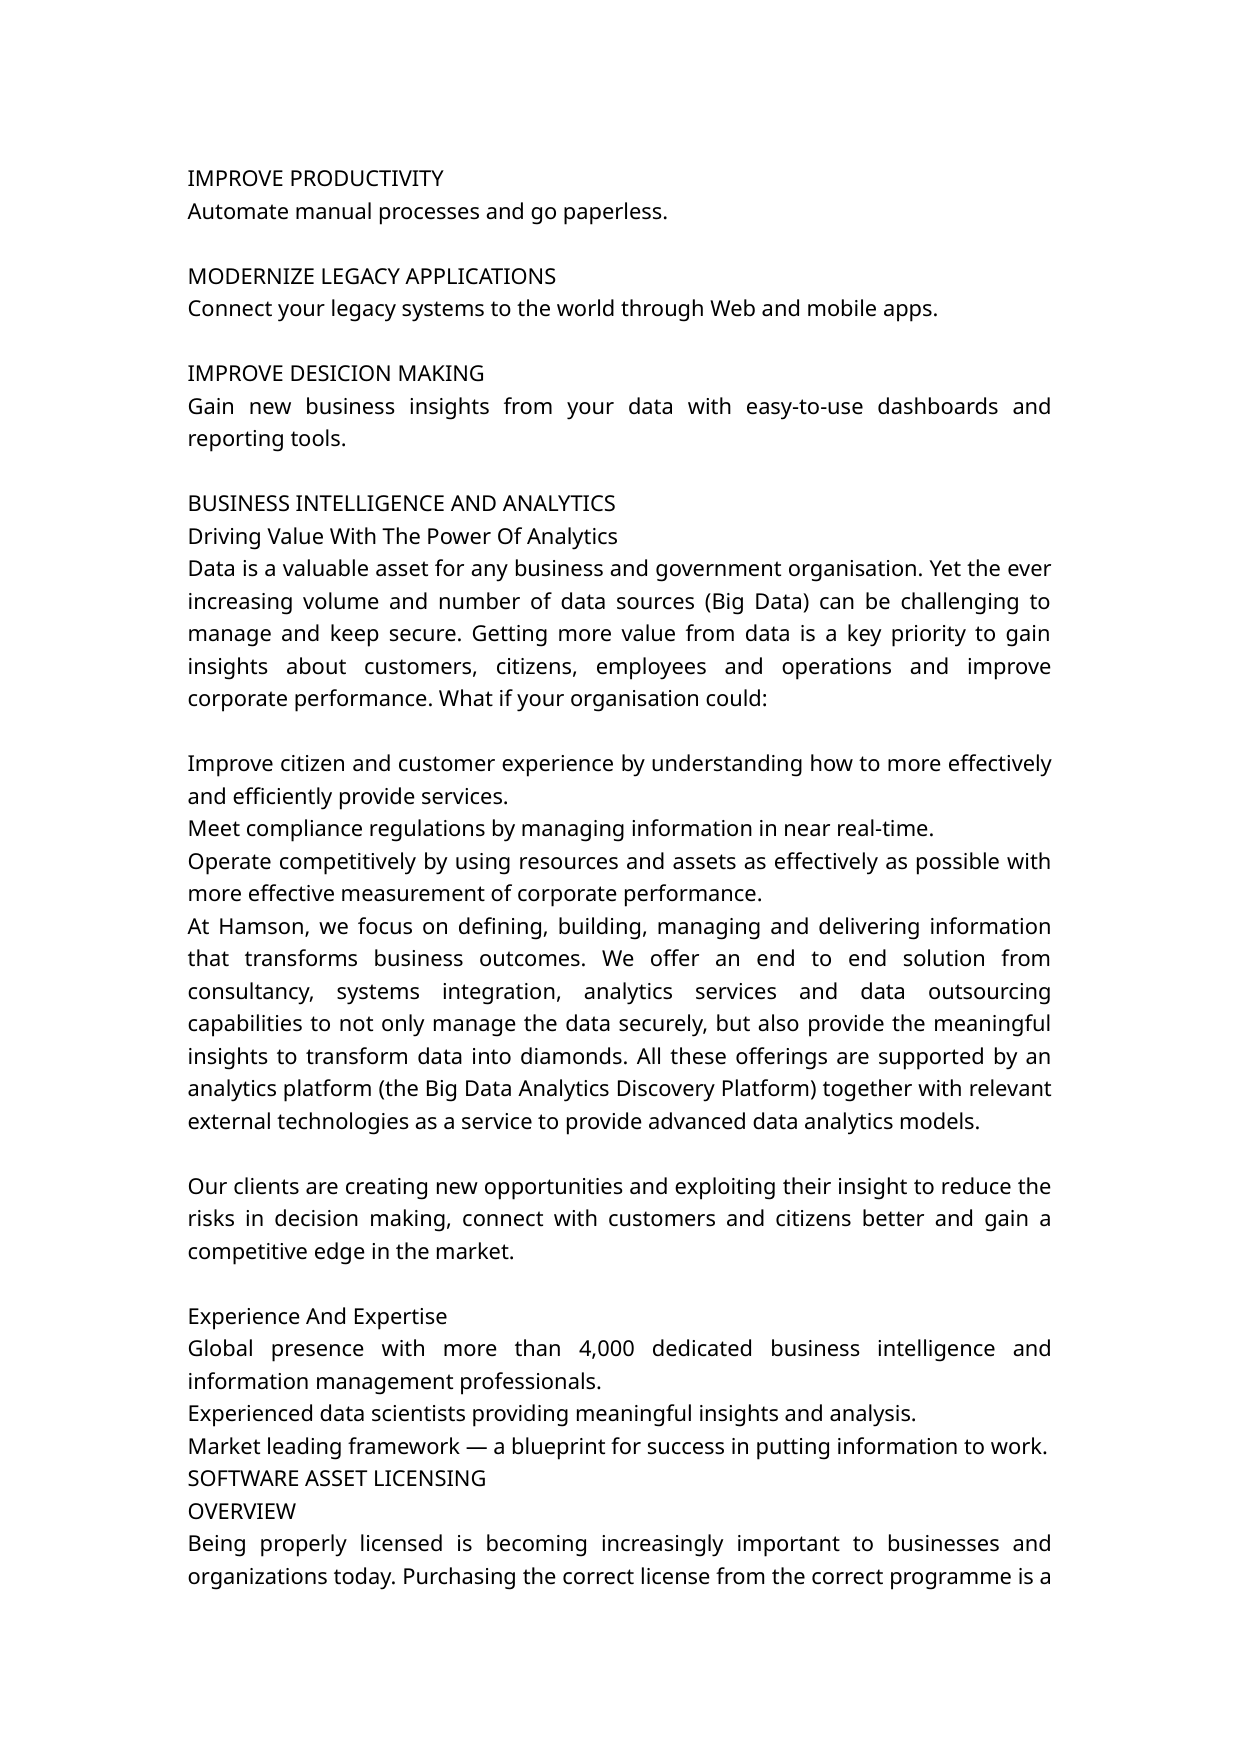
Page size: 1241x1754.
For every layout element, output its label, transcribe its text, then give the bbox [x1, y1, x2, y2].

text Global presence with more than 4,000 dedicated business intelligence and information management professionals. [187, 1332, 1053, 1397]
text Experienced data scientists providing meaningful insights and analysis. [187, 1397, 1053, 1429]
text MODERNIZE LEGACY APPLICATIONS [187, 259, 1053, 292]
text Connect your legacy systems to the world through Web and mobile apps. [187, 292, 1053, 324]
text At Hamson, we focus on defining, building, managing and delivering information that transforms business outcomes. We offer an end to end solution from consultancy, systems integration, analytics services and data outsourcing capabilities to not only manage the data securely, but also provide the meaningful insights to transform data into diamonds. All these offerings are supported by an analytics platform (the Big Data Analytics Discovery Platform) together with relevant external technologies as a service to provide advanced data analytics models. [187, 909, 1053, 1137]
text Our clients are creating new opportunities and exploiting their insight to reduce the risks in decision making, connect with customers and citizens better and gain a competitive edge in the market. [187, 1169, 1053, 1267]
text Operate competitively by using resources and assets as effectively as possible with more effective measurement of corporate performance. [187, 844, 1053, 909]
text Meet compliance regulations by managing information in near real-time. [187, 812, 1053, 844]
text Automate manual processes and go paperless. [187, 194, 1053, 227]
text SOFTWARE ASSET LICENSING [187, 1462, 1053, 1494]
text Improve citizen and customer experience by understanding how to more effectively and efficiently provide services. [187, 747, 1053, 812]
text IMPROVE DESICION MAKING [187, 357, 1053, 389]
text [187, 1527, 1053, 1592]
text IMPROVE PRODUCTIVITY [187, 162, 1053, 194]
text BUSINESS INTELLIGENCE AND ANALYTICS [187, 487, 1053, 519]
text Driving Value With The Power Of Analytics [187, 519, 1053, 552]
text Market leading framework — a blueprint for success in putting information to work. [187, 1429, 1053, 1462]
text Data is a valuable asset for any business and government organisation. Yet the ever increasing volume and number of data sources (Big Data) can be challenging to manage and keep secure. Getting more value from data is a key priority to gain insights about customers, citizens, employees and operations and improve corporate performance. What if your organisation could: [187, 552, 1053, 714]
text Gain new business insights from your data with easy-to-use dashboards and reporting tools. [187, 389, 1053, 454]
text OVERVIEW [187, 1494, 1053, 1527]
text Experience And Expertise [187, 1299, 1053, 1332]
